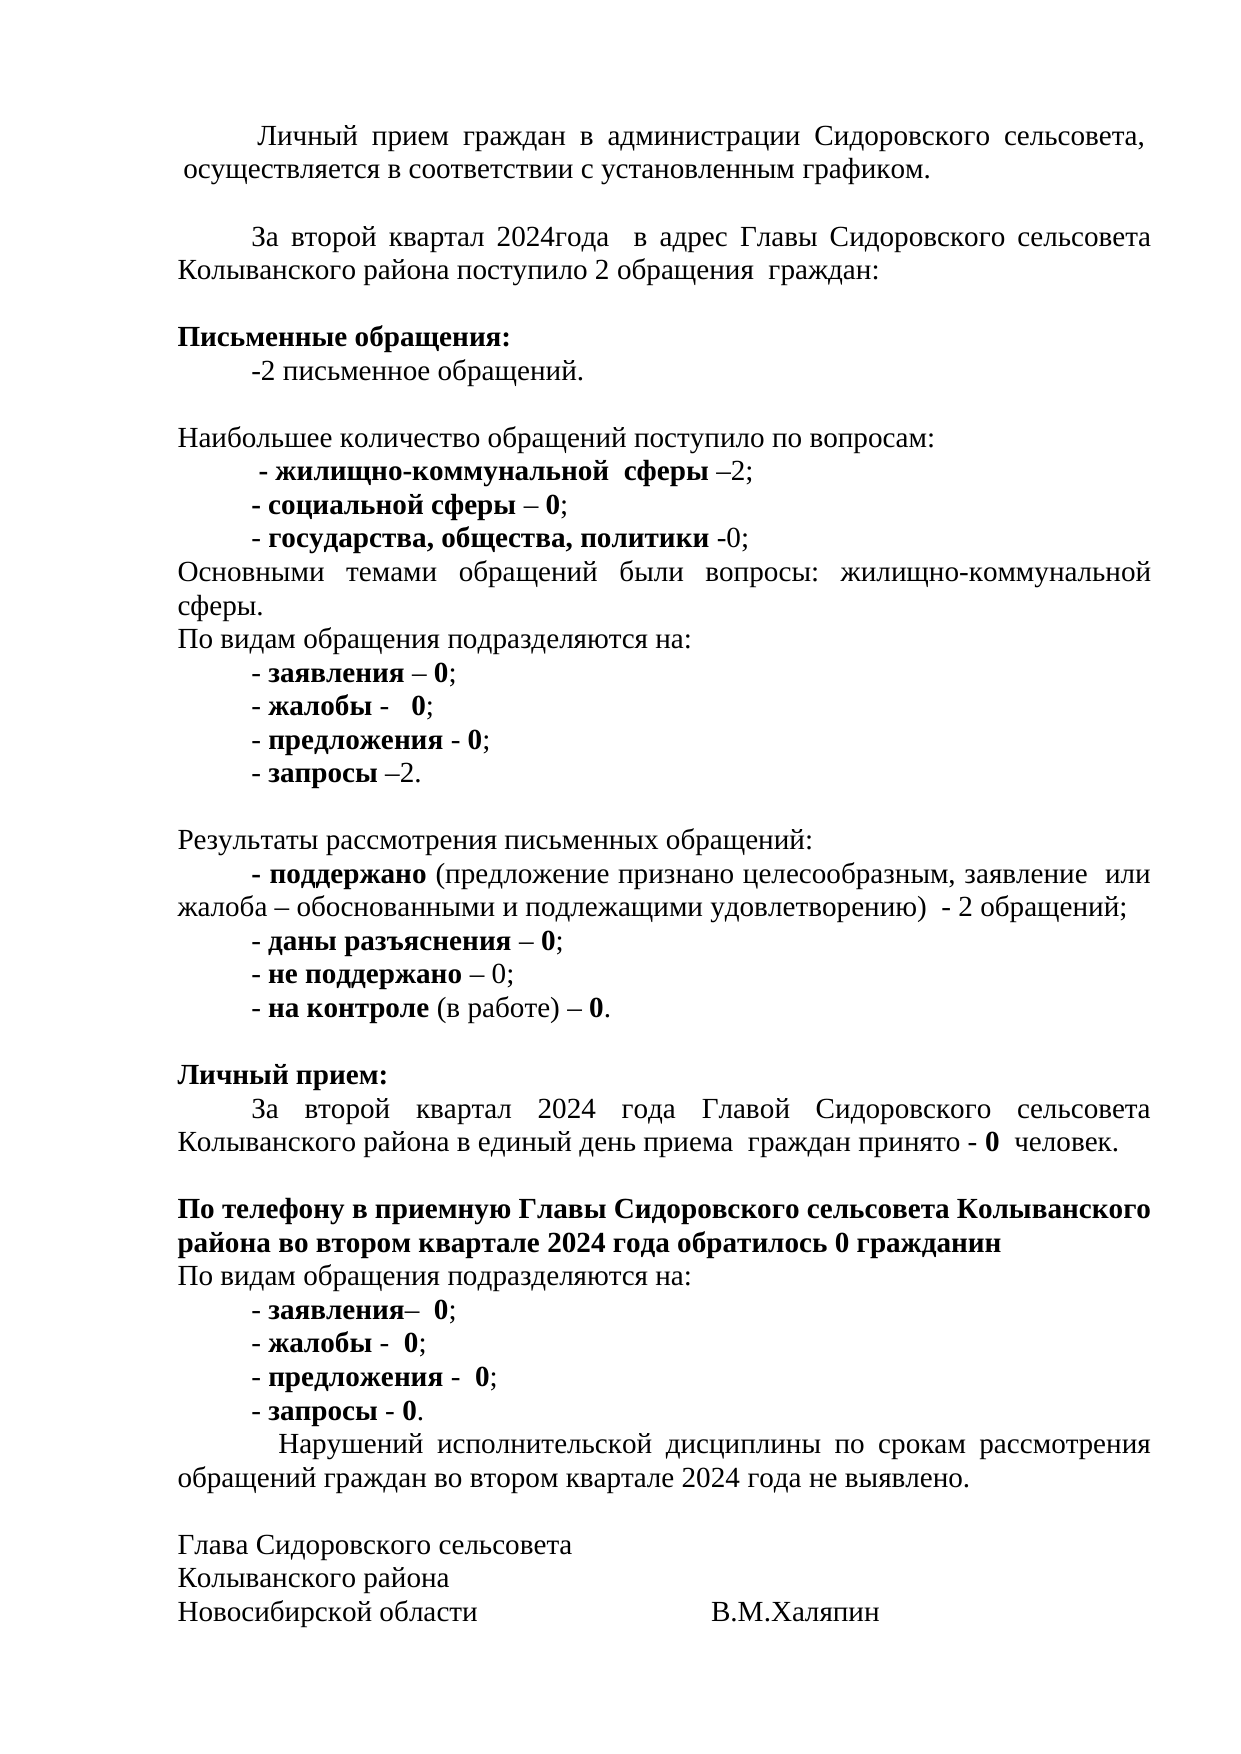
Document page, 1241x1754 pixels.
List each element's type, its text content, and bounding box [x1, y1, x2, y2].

text За второй квартал 2024года в адрес Главы Сидоровского сельсовета Колыванского района поступило 2 обращения граждан: [177, 219, 1152, 286]
text Личный прием: [177, 1057, 1152, 1091]
text - жилищно-коммунальной сферы –2; [177, 453, 1152, 487]
text Новосибирской области В.М.Халяпин [177, 1594, 1152, 1627]
text Глава Сидоровского сельсовета [177, 1527, 1152, 1560]
text За второй квартал 2024 года Главой Сидоровского сельсовета Колыванского района в единый день приема граждан принято - 0 человек. [177, 1091, 1152, 1158]
text Основными темами обращений были вопросы: жилищно-коммунальной сферы. [177, 554, 1152, 621]
text Результаты рассмотрения письменных обращений: [177, 822, 1152, 856]
text - жалобы - 0; [177, 688, 1152, 722]
text - предложения - 0; [177, 722, 1152, 755]
text По видам обращения подразделяются на: [177, 621, 1152, 655]
text - поддержано (предложение признано целесообразным, заявление или жалоба – обоснованными и подлежащими удовлетворению) - 2 обращений; [177, 856, 1152, 923]
text - государства, общества, политики -0; [177, 521, 1152, 554]
text Нарушений исполнительской дисциплины по срокам рассмотрения обращений граждан во втором квартале 2024 года не выявлено. [177, 1426, 1152, 1493]
text - жалобы - 0; [177, 1326, 1152, 1359]
text - заявления– 0; [177, 1292, 1152, 1326]
text Колыванского района [177, 1560, 1152, 1594]
text Наибольшее количество обращений поступило по вопросам: [177, 420, 1152, 453]
text -2 письменное обращений. [177, 353, 1152, 386]
text По телефону в приемную Главы Сидоровского сельсовета Колыванского района во втором квартале 2024 года обратилось 0 гражданин [177, 1191, 1152, 1258]
text - запросы - 0. [177, 1393, 1152, 1426]
text - социальной сферы – 0; [177, 487, 1152, 521]
text - заявления – 0; [177, 655, 1152, 688]
text - предложения - 0; [177, 1359, 1152, 1393]
text - запросы –2. [177, 755, 1152, 789]
text По видам обращения подразделяются на: [177, 1258, 1152, 1292]
text - даны разъяснения – 0; [177, 923, 1152, 957]
text - не поддержано – 0; [177, 957, 1152, 990]
text Личный прием граждан в администрации Сидоровского сельсовета, осуществляется в соответствии с установленным графиком. [183, 118, 1146, 185]
text Письменные обращения: [177, 319, 1152, 353]
text - на контроле (в работе) – 0. [177, 990, 1152, 1024]
